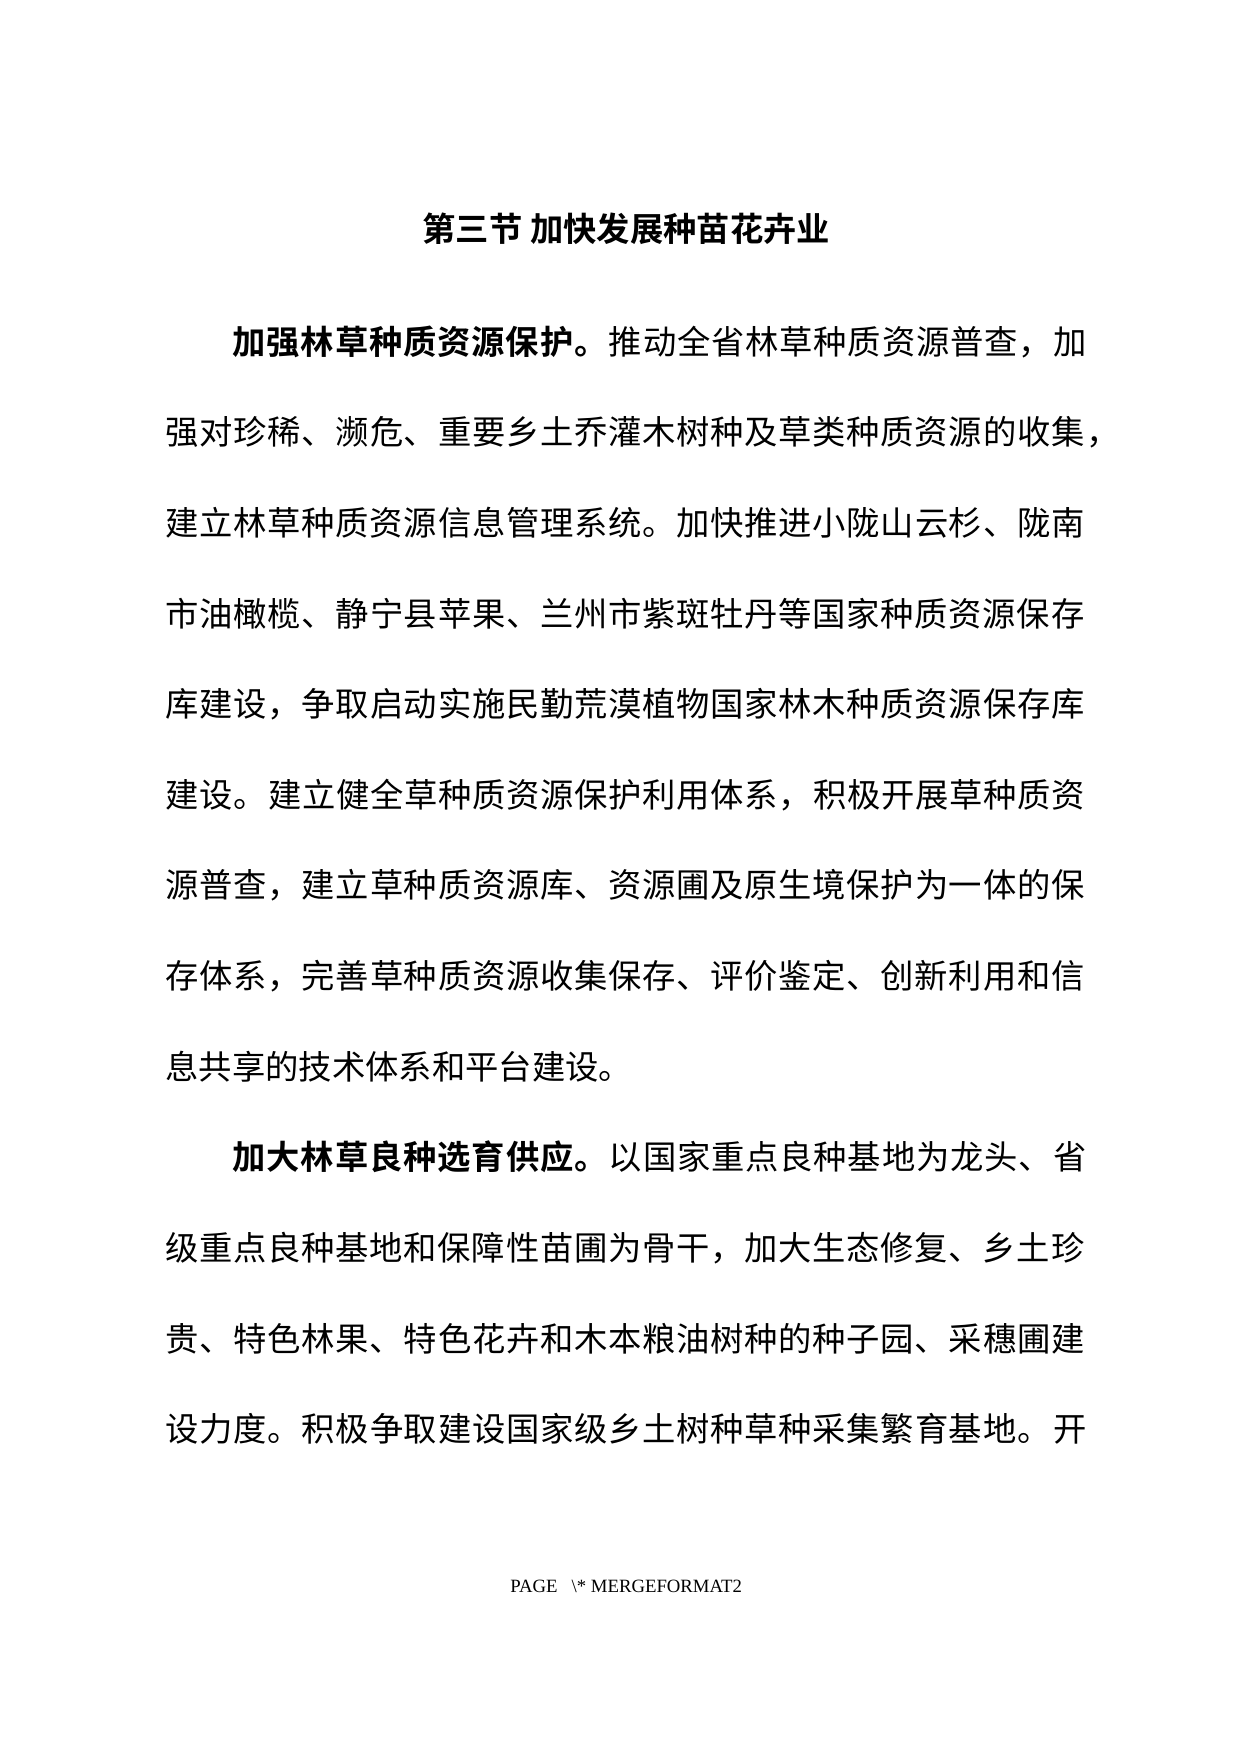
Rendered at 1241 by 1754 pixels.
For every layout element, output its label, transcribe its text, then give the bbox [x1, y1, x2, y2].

text 加强林草种质资源保护。推动全省林草种质资源普查，加强对珍稀、濒危、重要乡土乔灌木树种及草类种质资源的收集，建立林草种质资源信息管理系统。加快推进小陇山云杉、陇南市油橄榄、静宁县苹果、兰州市紫斑牡丹等国家种质资源保存库建设，争取启动实施民勤荒漠植物国家林木种质资源保存库建设。建立健全草种质资源保护利用体系，积极开展草种质资源普查，建立草种质资源库、资源圃及原生境保护为一体的保存体系，完善草种质资源收集保存、评价鉴定、创新利用和信息共享的技术体系和平台建设。 [165, 294, 1087, 1110]
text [165, 1110, 1087, 1472]
subtitle 第三节 加快发展种苗花卉业 [165, 181, 1087, 272]
